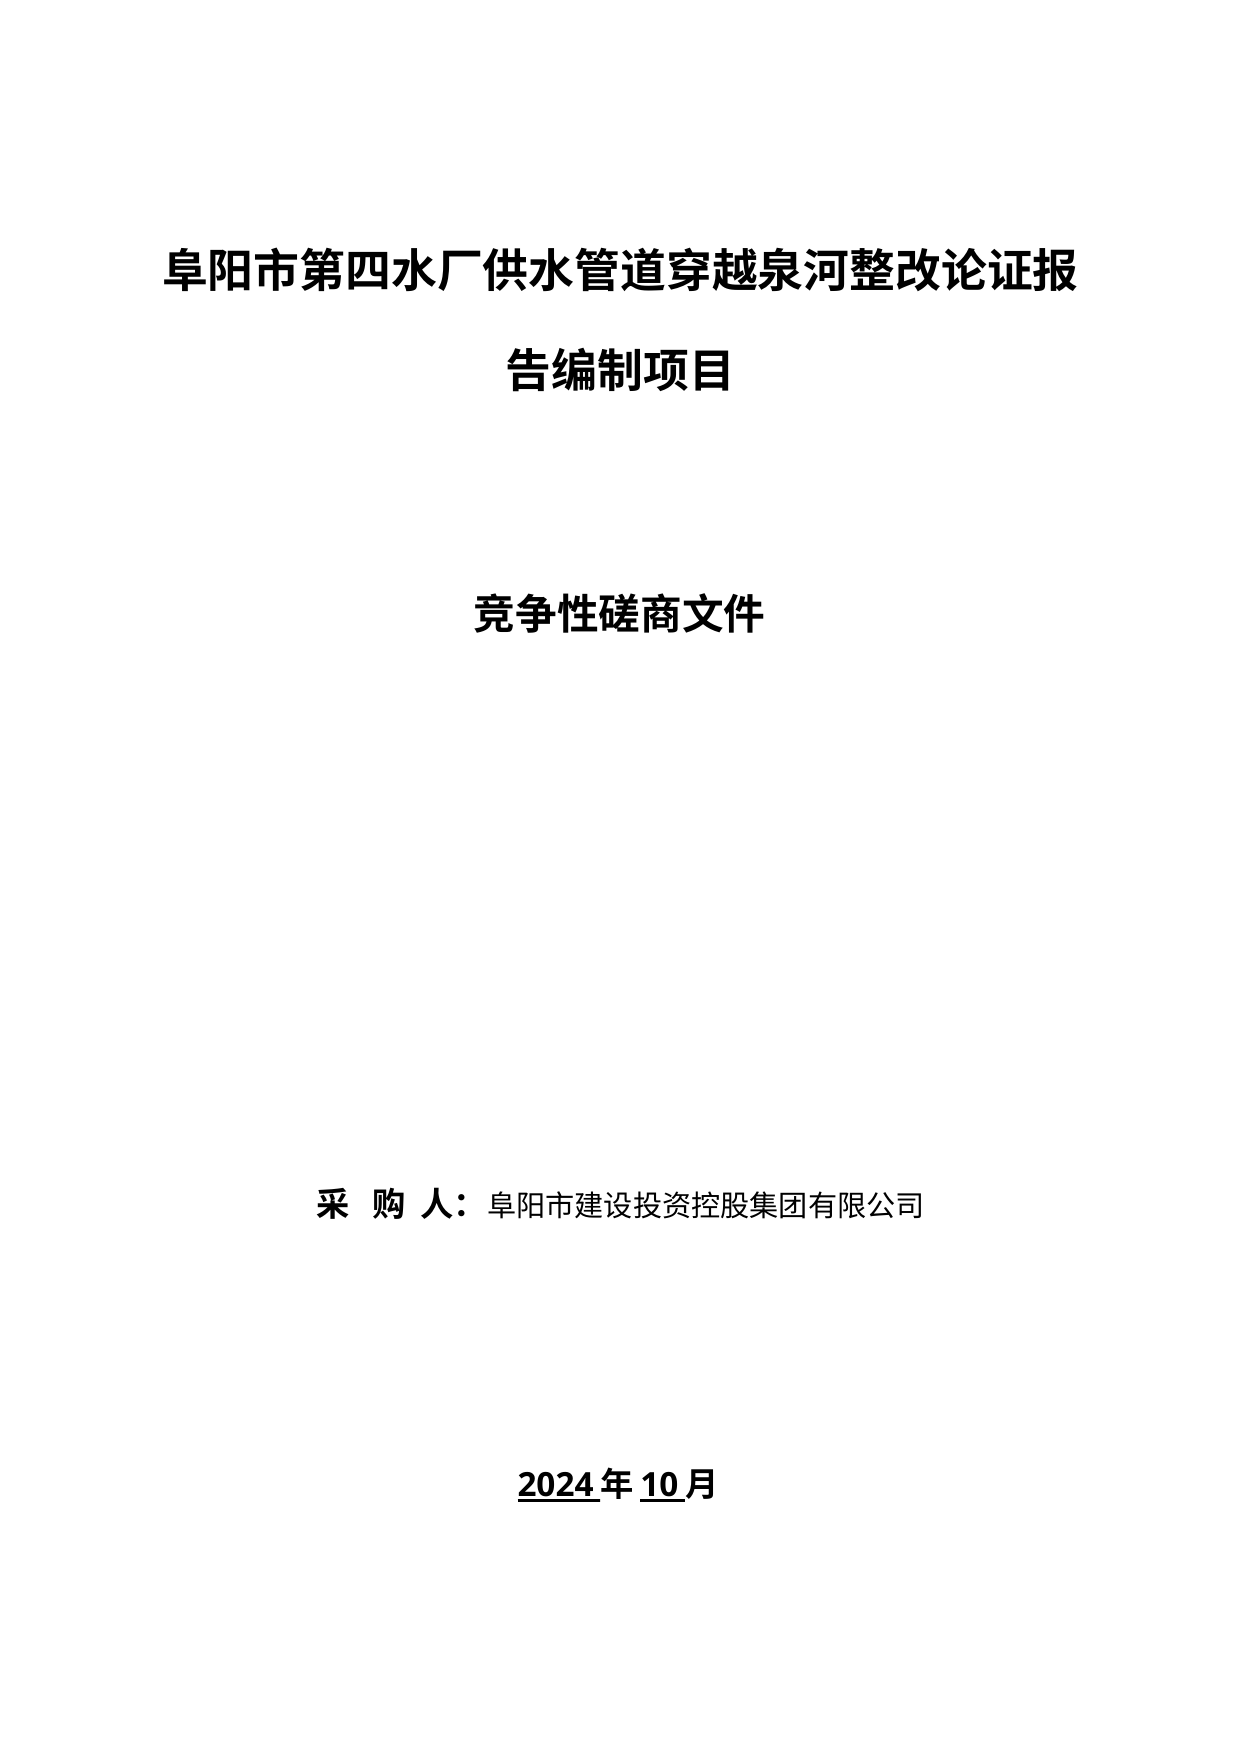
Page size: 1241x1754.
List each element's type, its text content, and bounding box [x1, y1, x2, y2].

text 2024年10月 [148, 1460, 1088, 1506]
text 采 购 人：阜阳市建设投资控股集团有限公司 [148, 1178, 1093, 1226]
text 竞争性磋商文件 [148, 581, 1092, 641]
subtitle 阜阳市第四水厂供水管道穿越泉河整改论证报告编制项目 [148, 234, 1093, 400]
